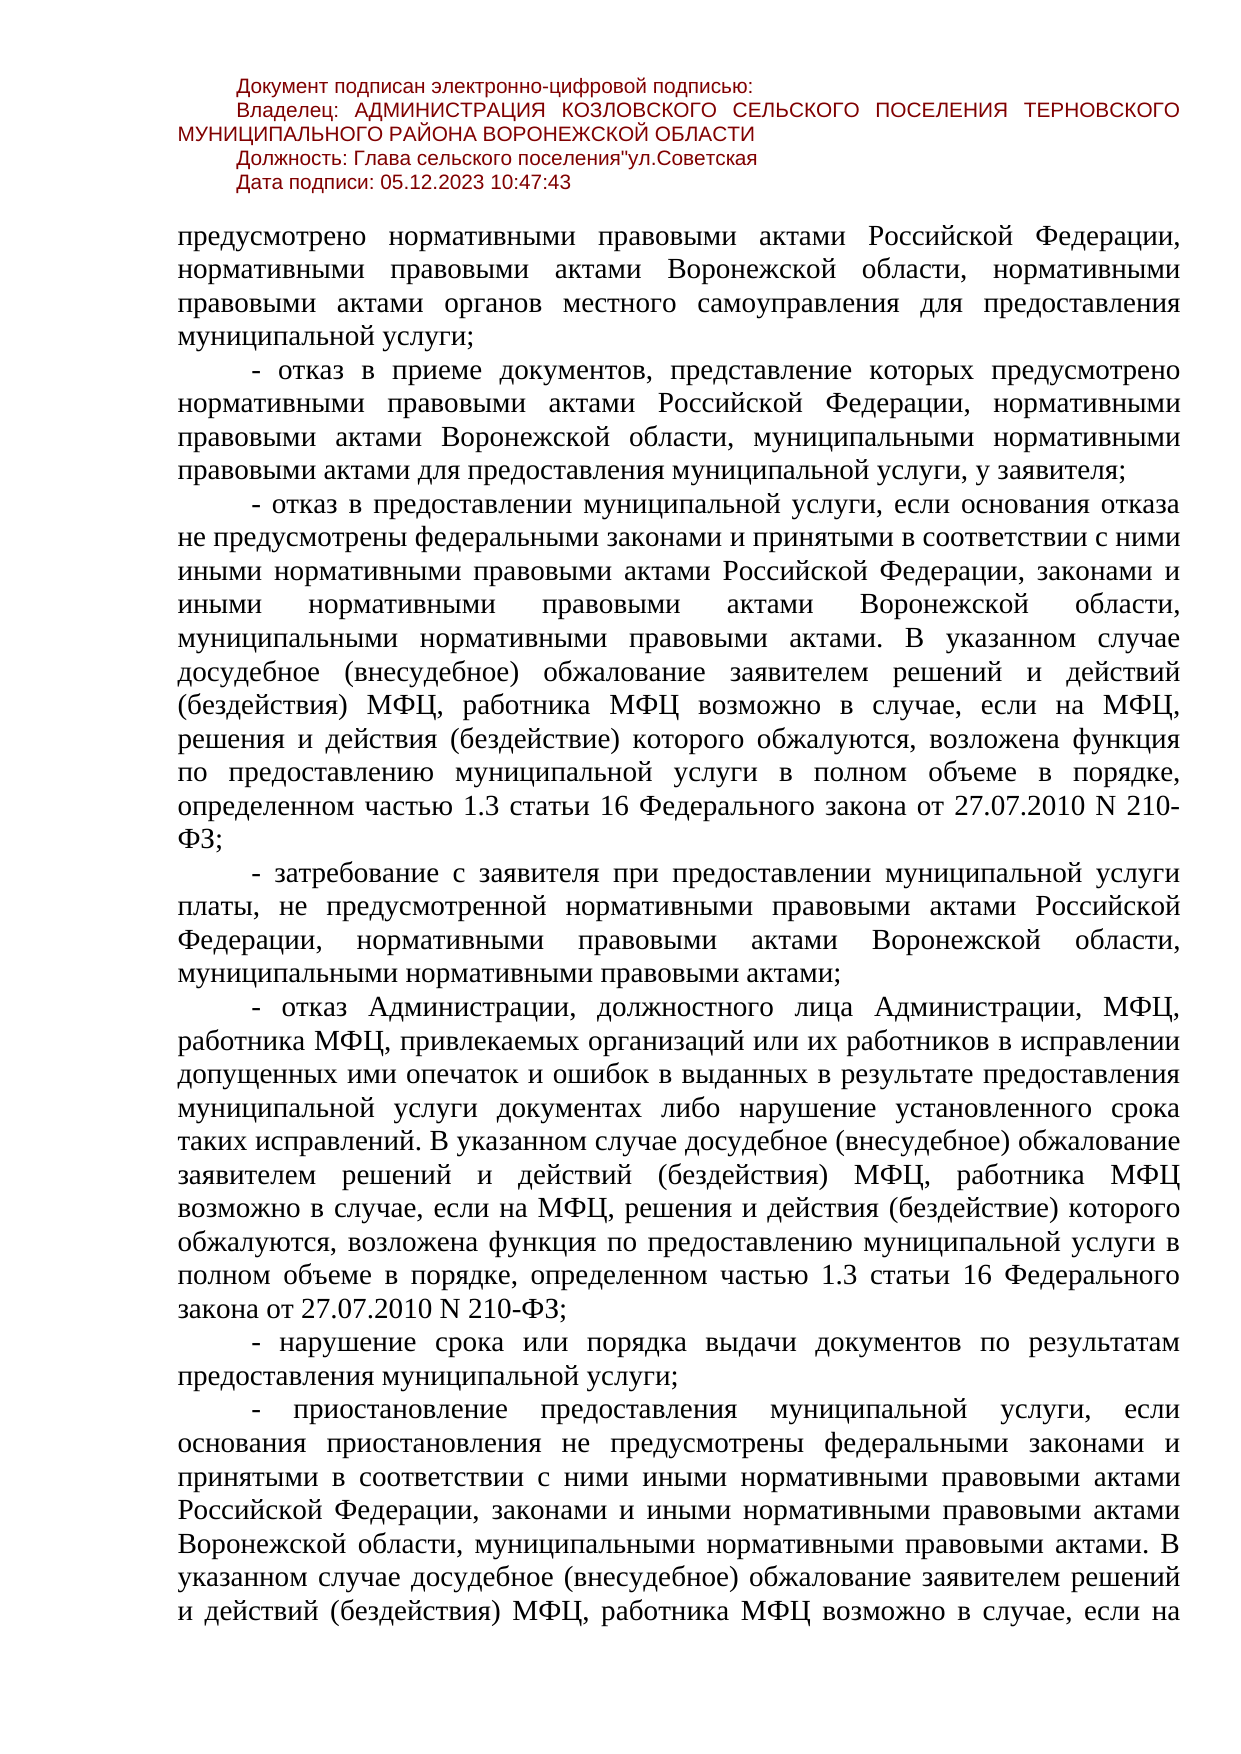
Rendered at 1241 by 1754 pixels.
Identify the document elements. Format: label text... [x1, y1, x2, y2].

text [177, 1392, 1181, 1626]
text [177, 218, 1181, 352]
text - отказ Администрации, должностного лица Администрации, МФЦ, работника МФЦ, привлекаемых организаций или их работников в исправлении допущенных ими опечаток и ошибок в выданных в результате предоставления муниципальной услуги документах либо нарушение установленного срока таких исправлений. В указанном случае досудебное (внесудебное) обжалование заявителем решений и действий (бездействия) МФЦ, работника МФЦ возможно в случае, если на МФЦ, решения и действия (бездействие) которого обжалуются, возложена функция по предоставлению муниципальной услуги в полном объеме в порядке, определенном частью 1.3 статьи 16 Федерального закона от 27.07.2010 N 210-ФЗ; [177, 989, 1181, 1324]
text - затребование с заявителя при предоставлении муниципальной услуги платы, не предусмотренной нормативными правовыми актами Российской Федерации, нормативными правовыми актами Воронежской области, муниципальными нормативными правовыми актами; [177, 855, 1181, 989]
text - отказ в предоставлении муниципальной услуги, если основания отказа не предусмотрены федеральными законами и принятыми в соответствии с ними иными нормативными правовыми актами Российской Федерации, законами и иными нормативными правовыми актами Воронежской области, муниципальными нормативными правовыми актами. В указанном случае досудебное (внесудебное) обжалование заявителем решений и действий (бездействия) МФЦ, работника МФЦ возможно в случае, если на МФЦ, решения и действия (бездействие) которого обжалуются, возложена функция по предоставлению муниципальной услуги в полном объеме в порядке, определенном частью 1.3 статьи 16 Федерального закона от 27.07.2010 N 210-ФЗ; [177, 486, 1181, 855]
text - нарушение срока или порядка выдачи документов по результатам предоставления муниципальной услуги; [177, 1324, 1181, 1392]
text - отказ в приеме документов, представление которых предусмотрено нормативными правовыми актами Российской Федерации, нормативными правовыми актами Воронежской области, муниципальными нормативными правовыми актами для предоставления муниципальной услуги, у заявителя; [177, 352, 1181, 486]
